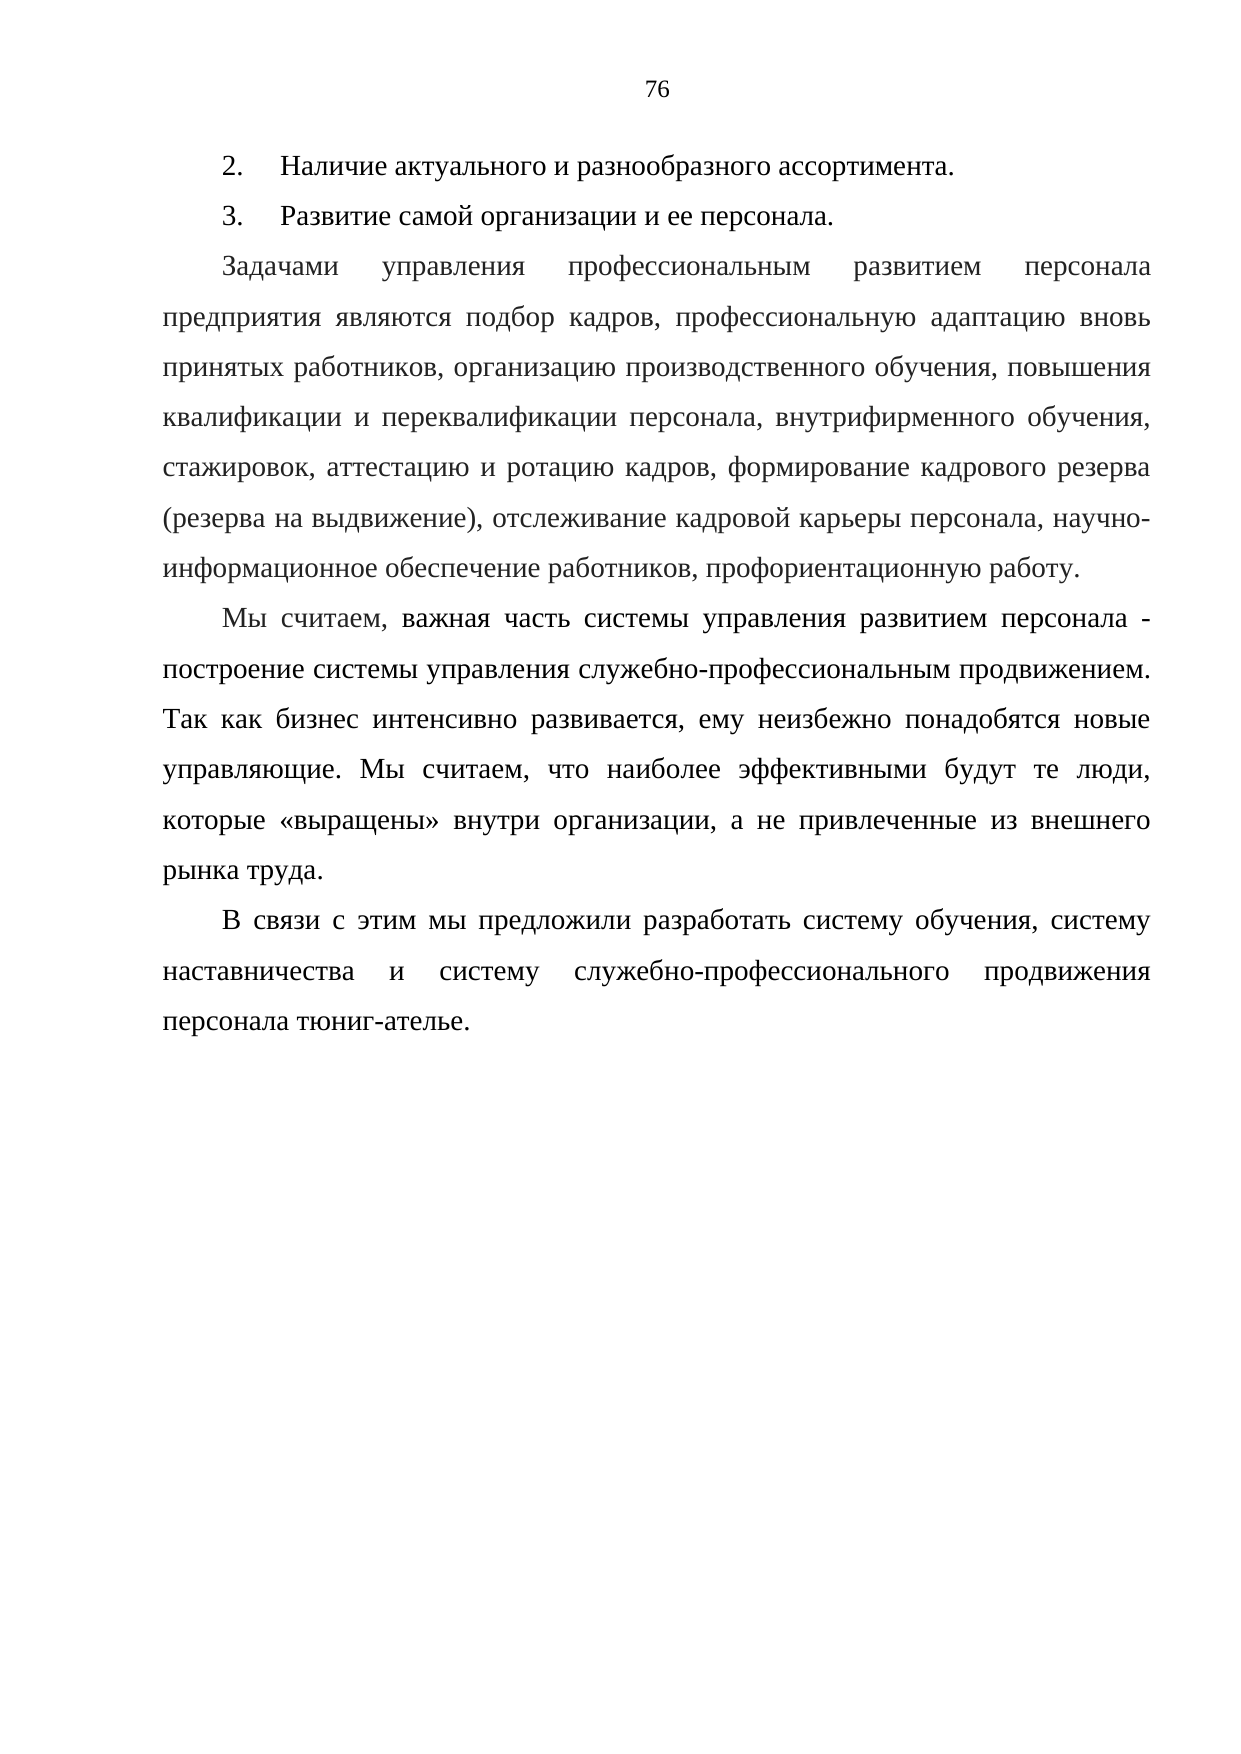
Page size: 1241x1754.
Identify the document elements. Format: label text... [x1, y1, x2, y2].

text В связи с этим мы предложили разработать систему обучения, систему наставничества и систему служебно-профессионального продвижения персонала тюниг-ателье. [162, 902, 1152, 1037]
text Задачами управления профессиональным развитием персонала предприятия являются подбор кадров, профессиональную адаптацию вновь принятых работников, организацию производственного обучения, повышения квалификации и переквалификации персонала, внутрифирменного обучения, стажировок, аттестацию и ротацию кадров, формирование кадрового резерва (резерва на выдвижение), отслеживание кадровой карьеры персонала, научно-информационное обеспечение работников, профориентационную работу. [162, 248, 1152, 584]
text Мы считаем, важная часть системы управления развитием персонала - построение системы управления служебно-профессиональным продвижением. Так как бизнес интенсивно развивается, ему неизбежно понадобятся новые управляющие. Мы считаем, что наиболее эффективными будут те люди, которые «выращены» внутри организации, а не привлеченные из внешнего рынка труда. [162, 601, 1152, 886]
text 2. Наличие актуального и разнообразного ассортимента. [162, 148, 1152, 181]
text 3. Развитие самой организации и ее персонала. [162, 198, 1152, 232]
